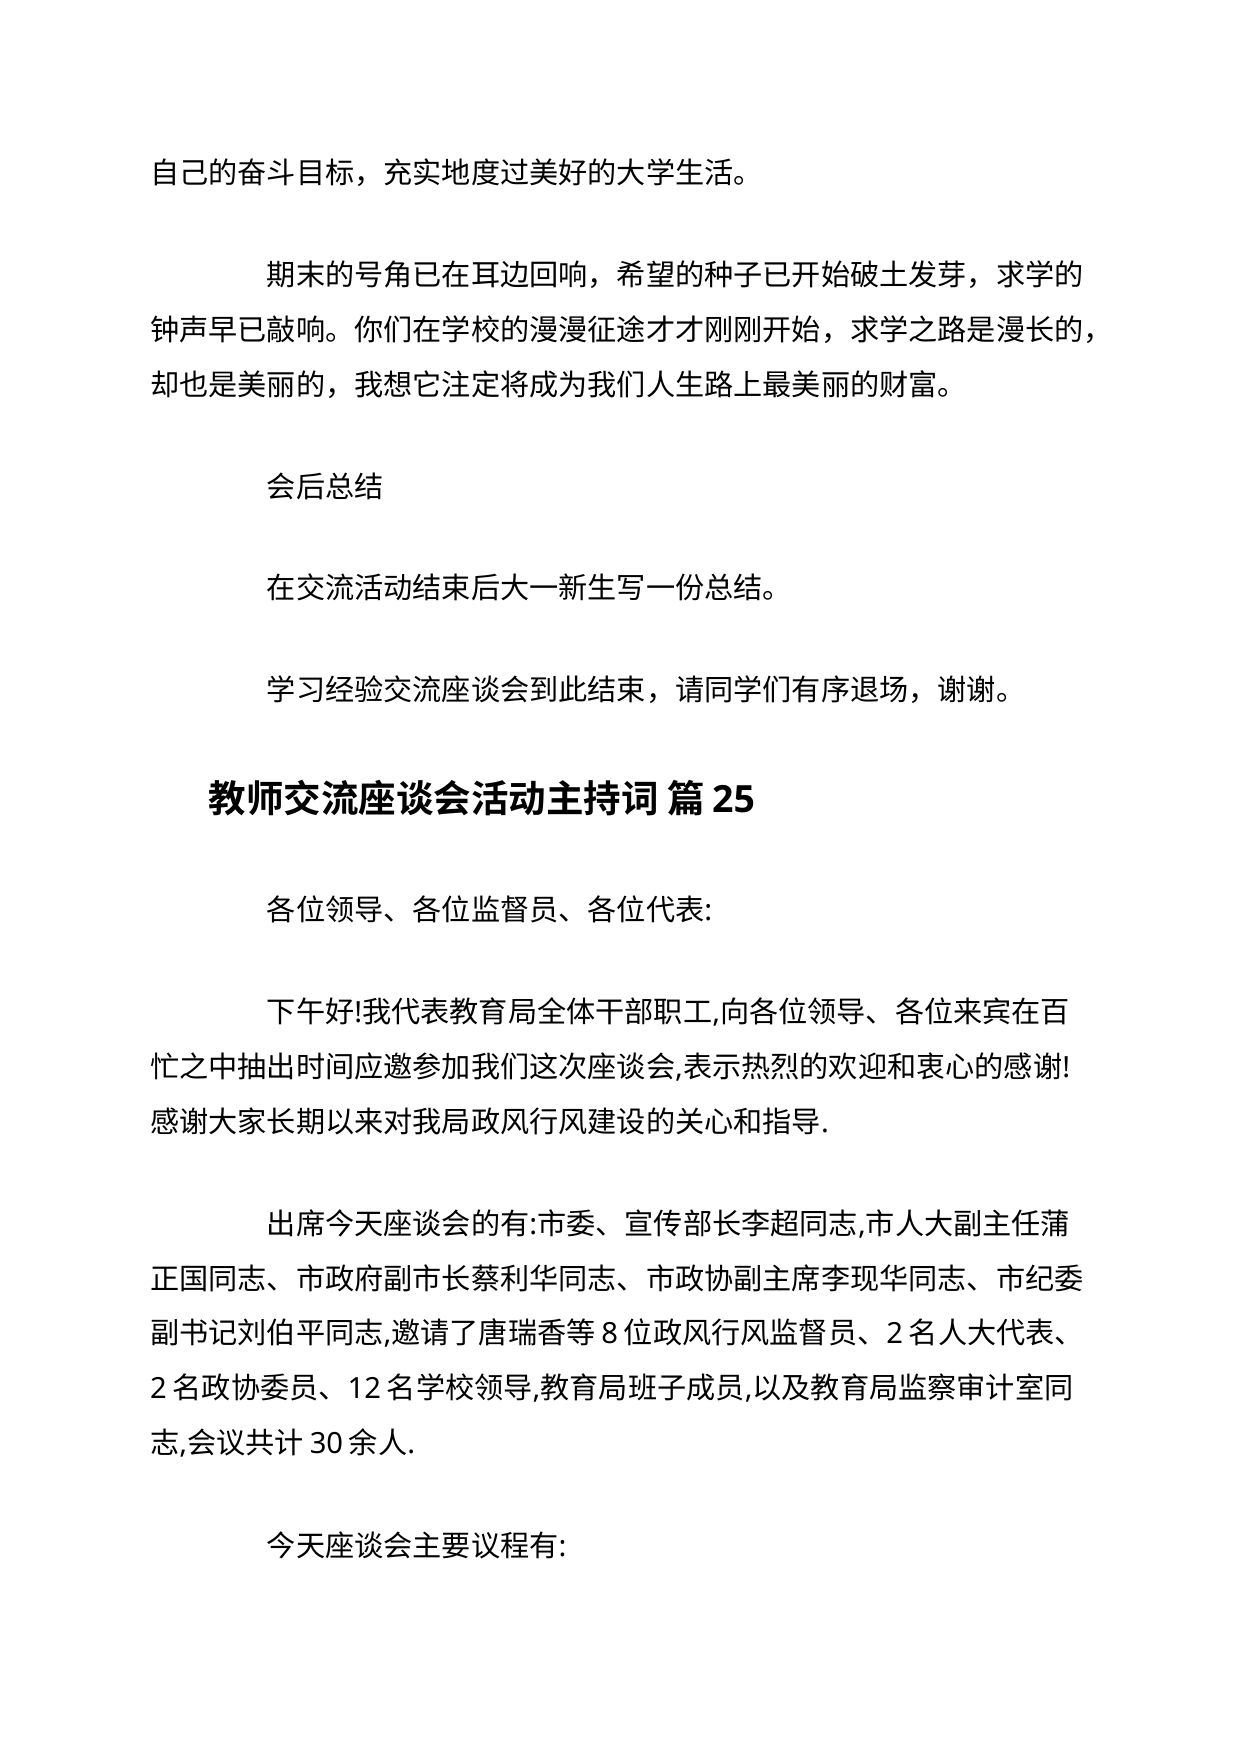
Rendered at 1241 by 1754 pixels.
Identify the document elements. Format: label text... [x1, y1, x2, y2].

text 学习经验交流座谈会到此结束，请同学们有序退场，谢谢。 [150, 667, 1090, 709]
text 在交流活动结束后大一新生写一份总结。 [150, 565, 1090, 607]
text 各位领导、各位监督员、各位代表: [150, 886, 1090, 929]
text 期末的号角已在耳边回响，希望的种子已开始破土发芽，求学的钟声早已敲响。你们在学校的漫漫征途才才刚刚开始，求学之路是漫长的，却也是美丽的，我想它注定将成为我们人生路上最美丽的财富。 [150, 252, 1090, 404]
text 会后总结 [150, 463, 1090, 506]
text 教师交流座谈会活动主持词 篇25 [150, 769, 1090, 823]
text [150, 150, 1090, 192]
text 今天座谈会主要议程有: [150, 1522, 1090, 1564]
text 出席今天座谈会的有:市委、宣传部长李超同志,市人大副主任蒲正国同志、市政府副市长蔡利华同志、市政协副主席李现华同志、市纪委副书记刘伯平同志,邀请了唐瑞香等8位政风行风监督员、2名人大代表、2名政协委员、12名学校领导,教育局班子成员,以及教育局监察审计室同志,会议共计30余人. [150, 1200, 1090, 1462]
text 下午好!我代表教育局全体干部职工,向各位领导、各位来宾在百忙之中抽出时间应邀参加我们这次座谈会,表示热烈的欢迎和衷心的感谢!感谢大家长期以来对我局政风行风建设的关心和指导. [150, 988, 1090, 1141]
